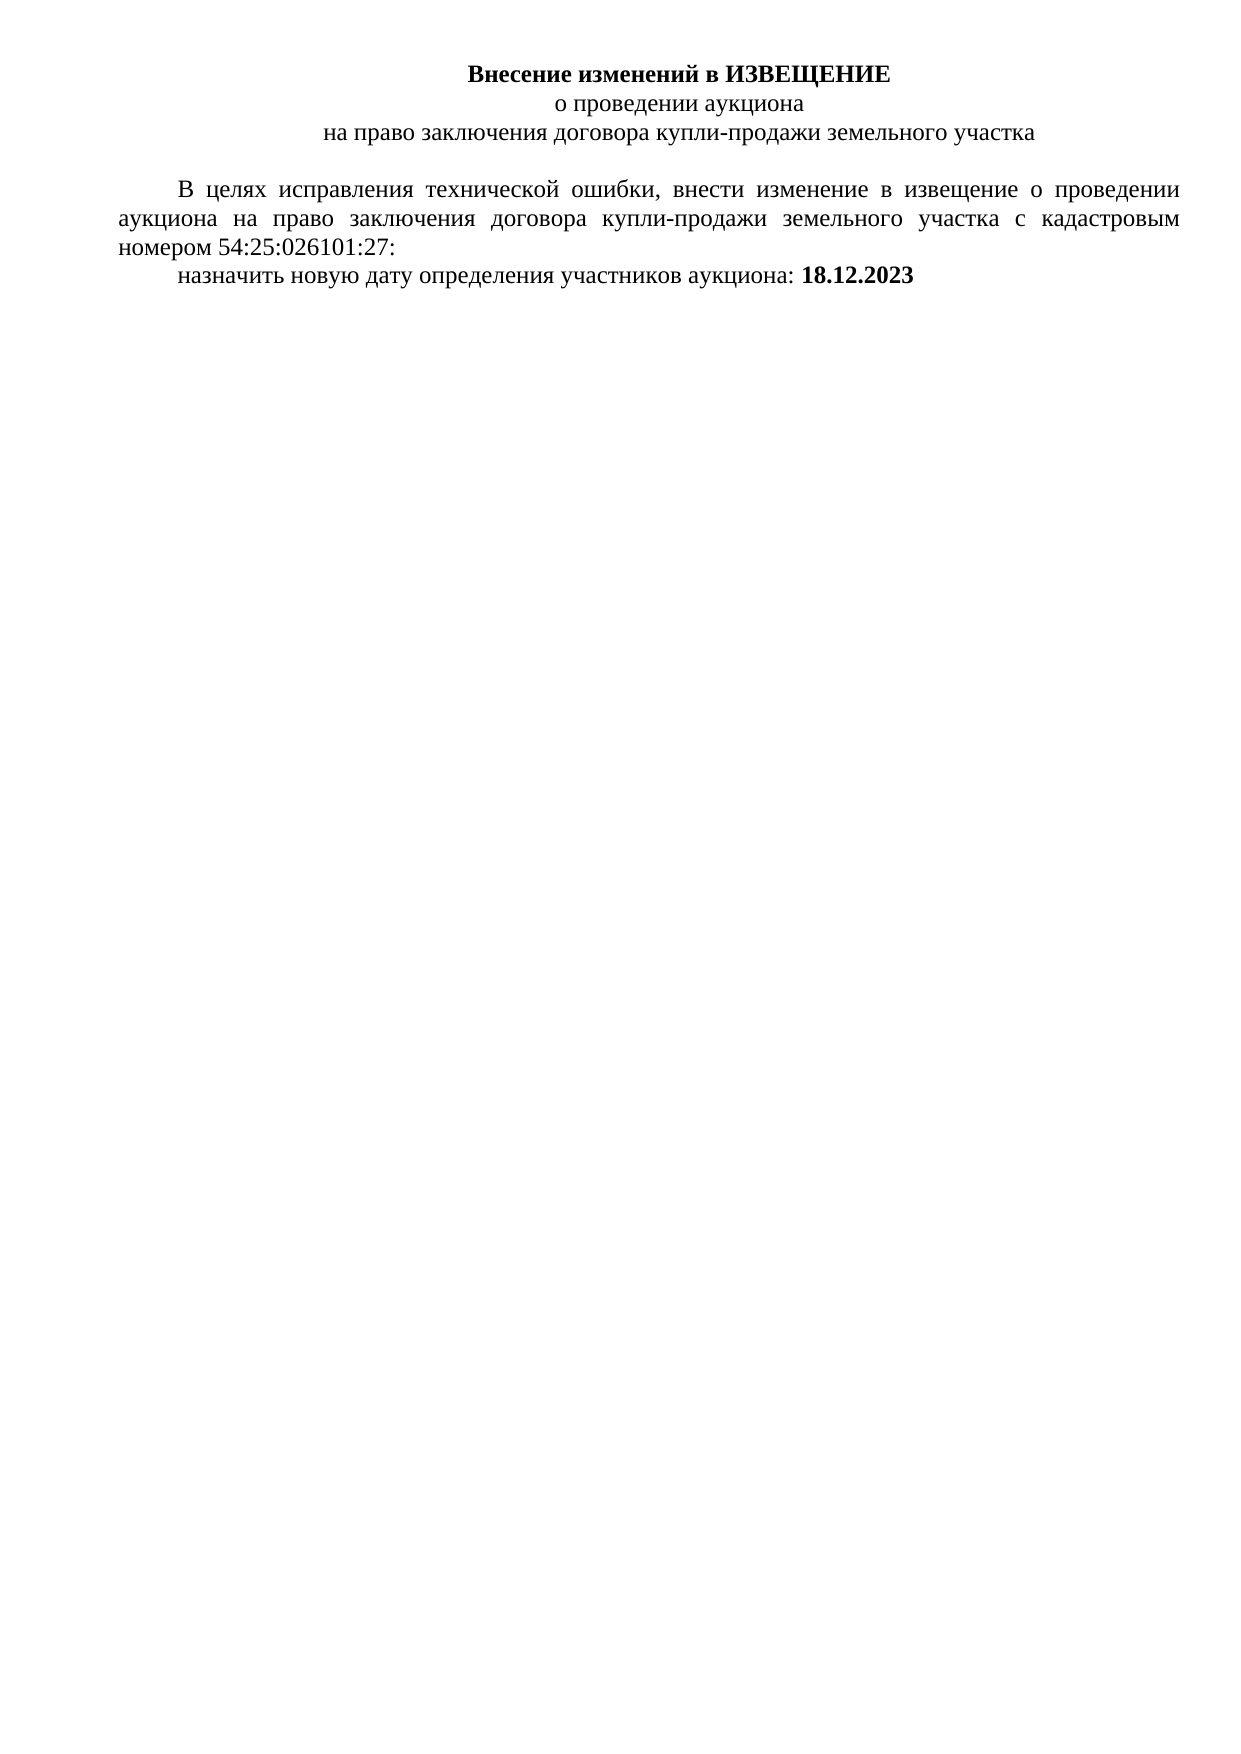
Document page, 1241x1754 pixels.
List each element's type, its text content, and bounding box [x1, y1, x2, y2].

text назначить новую дату определения участников аукциона: 18.12.2023 [118, 260, 1181, 289]
text В целях исправления технической ошибки, внести изменение в извещение о проведении аукциона на право заключения договора купли-продажи земельного участка с кадастровым номером 54:25:026101:27: [118, 174, 1181, 260]
text Внесение изменений в ИЗВЕЩЕНИЕ [118, 59, 1181, 88]
text на право заключения договора купли-продажи земельного участка [118, 117, 1181, 145]
text о проведении аукциона [118, 88, 1181, 117]
